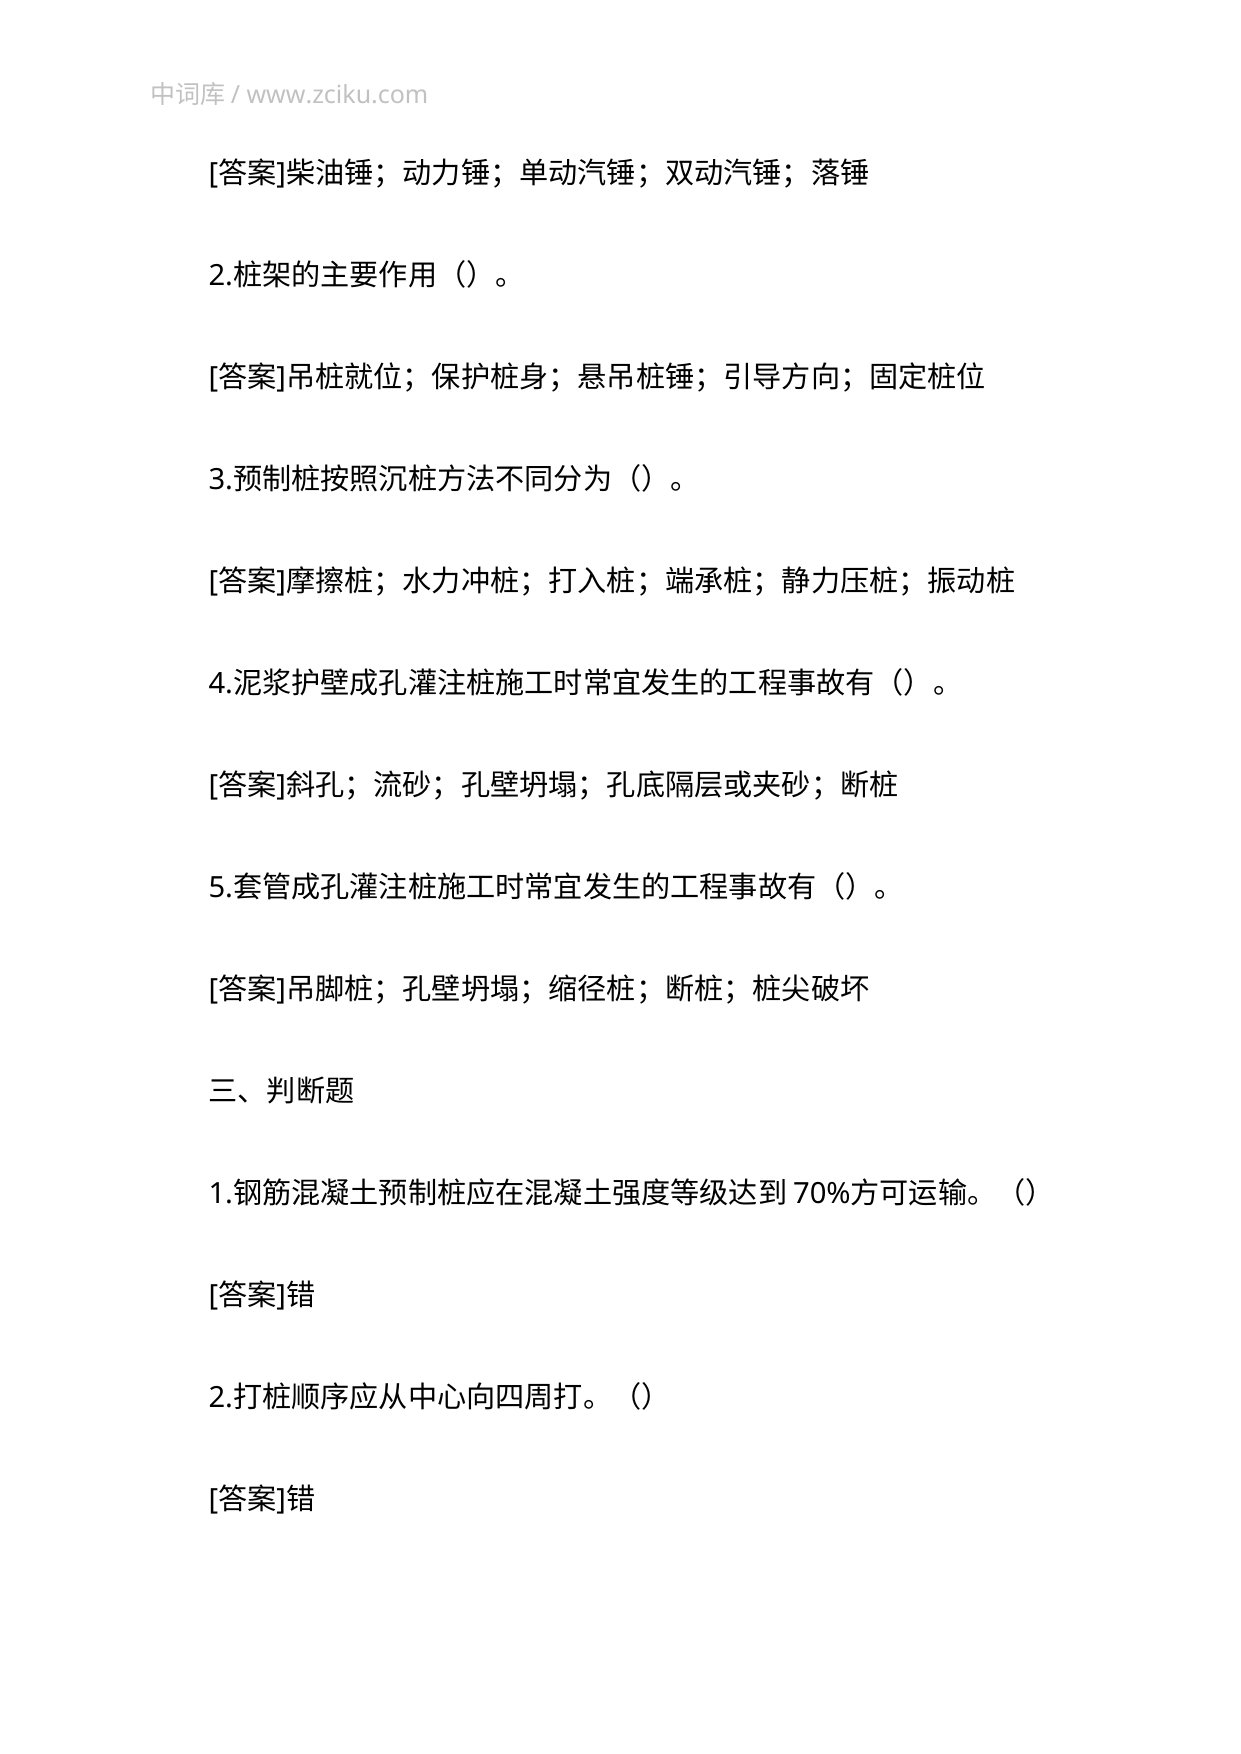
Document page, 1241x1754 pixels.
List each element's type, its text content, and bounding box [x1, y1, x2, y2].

text [答案]错 [150, 1272, 1090, 1314]
text [答案]摩擦桩；水力冲桩；打入桩；端承桩；静力压桩；振动桩 [150, 558, 1090, 600]
text 5.套管成孔灌注桩施工时常宜发生的工程事故有（）。 [150, 864, 1090, 906]
text [答案]错 [150, 1476, 1090, 1518]
text 4.泥浆护壁成孔灌注桩施工时常宜发生的工程事故有（）。 [150, 660, 1090, 702]
text [答案]吊桩就位；保护桩身；悬吊桩锤；引导方向；固定桩位 [150, 354, 1090, 396]
text 2.桩架的主要作用（）。 [150, 252, 1090, 294]
text 2.打桩顺序应从中心向四周打。（） [150, 1373, 1090, 1416]
text [答案]斜孔；流砂；孔壁坍塌；孔底隔层或夹砂；断桩 [150, 762, 1090, 804]
text 1.钢筋混凝土预制桩应在混凝土强度等级达到70%方可运输。（） [150, 1169, 1090, 1212]
text 3.预制桩按照沉桩方法不同分为（）。 [150, 456, 1090, 498]
text [答案]吊脚桩；孔壁坍塌；缩径桩；断桩；桩尖破坏 [150, 966, 1090, 1008]
text 三、判断题 [150, 1068, 1090, 1110]
text [答案]柴油锤；动力锤；单动汽锤；双动汽锤；落锤 [150, 150, 1090, 192]
